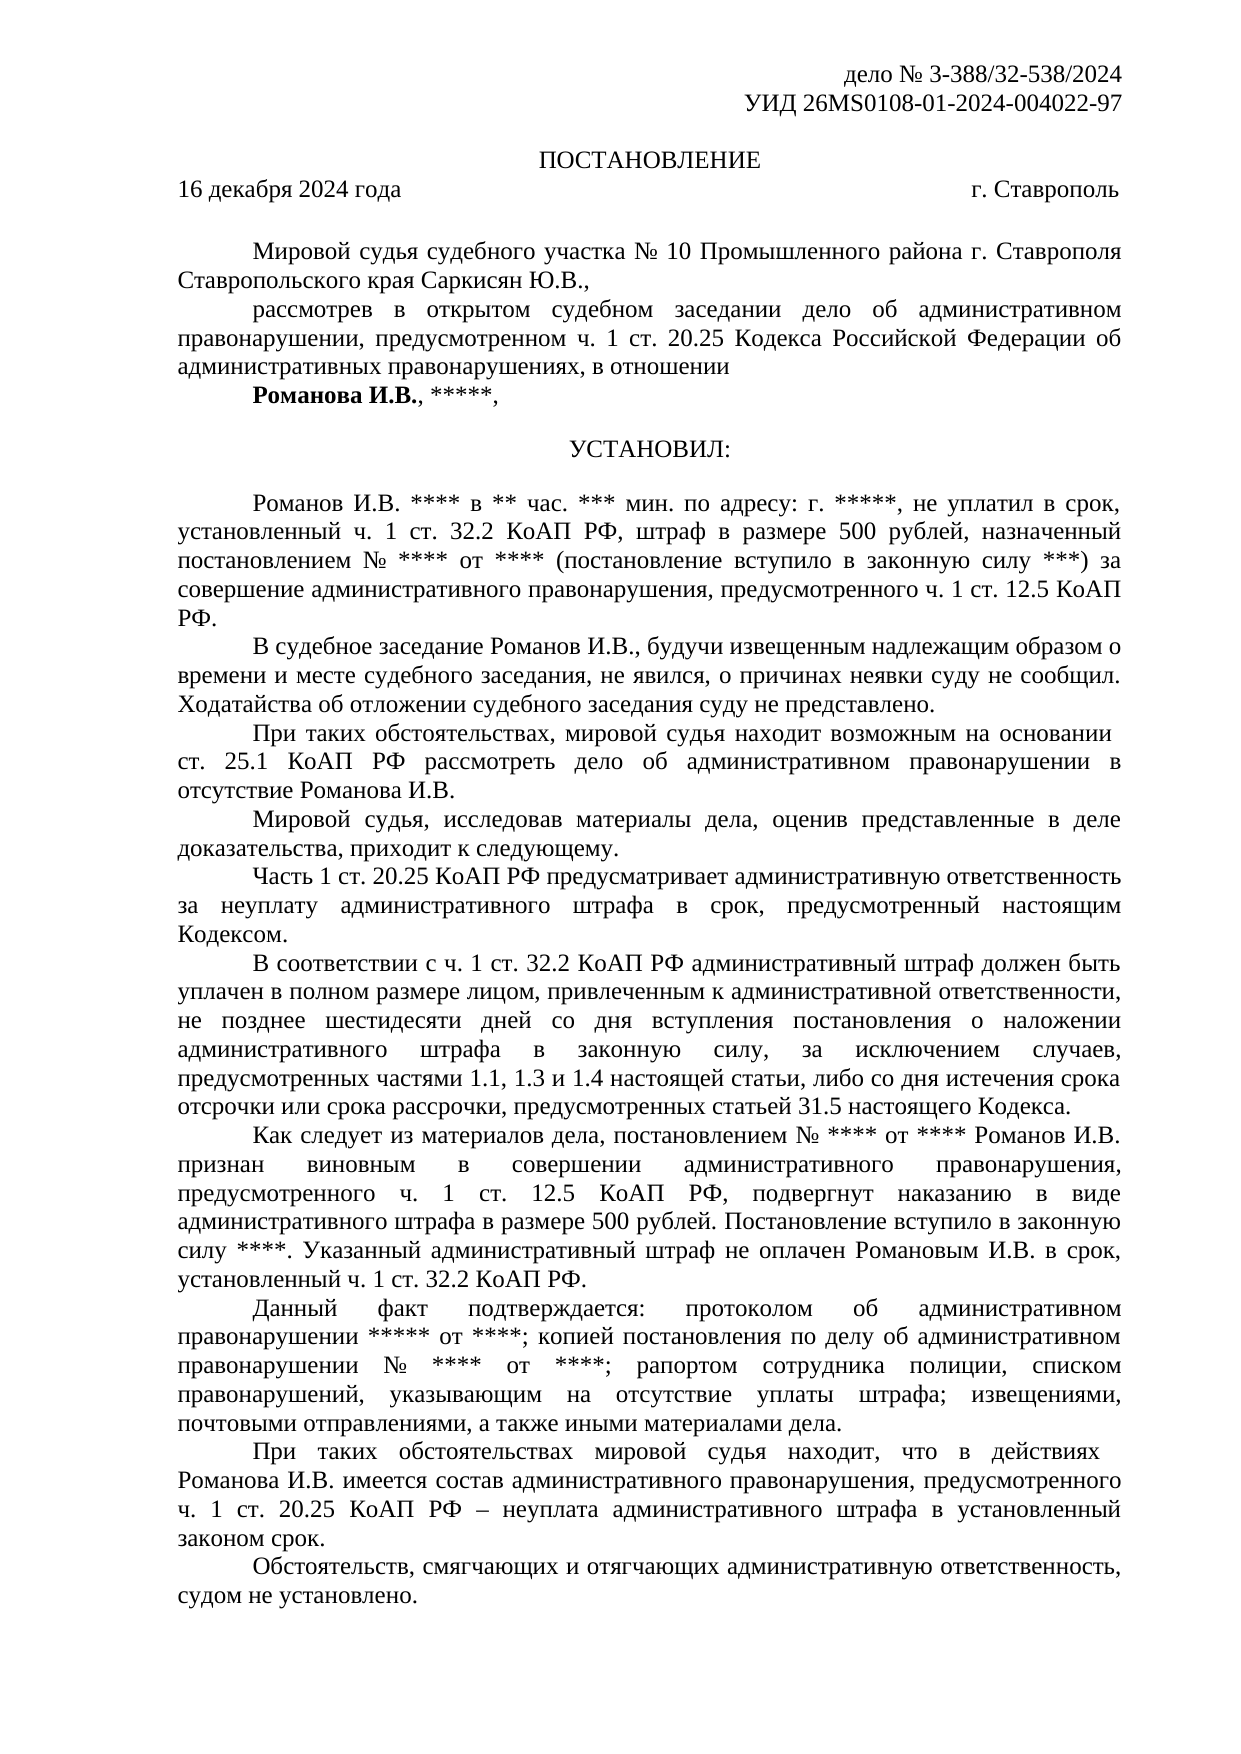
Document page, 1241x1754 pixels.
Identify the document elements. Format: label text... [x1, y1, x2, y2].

text Часть 1 ст. 20.25 КоАП РФ предусматривает административную ответственность за неуплату административного штрафа в срок, предусмотренный настоящим Кодексом. [177, 861, 1122, 948]
text ПОСТАНОВЛЕНИЕ [177, 145, 1122, 174]
text рассмотрев в открытом судебном заседании дело об административном правонарушении, предусмотренном ч. 1 ст. 20.25 Кодекса Российской Федерации об административных правонарушениях, в отношении [177, 294, 1122, 380]
text В соответствии с ч. 1 ст. 32.2 КоАП РФ административный штраф должен быть уплачен в полном размере лицом, привлеченным к административной ответственности, не позднее шестидесяти дней со дня вступления постановления о наложении административного штрафа в законную силу, за исключением случаев, предусмотренных частями 1.1, 1.3 и 1.4 настоящей статьи, либо со дня истечения срока отсрочки или срока рассрочки, предусмотренных статьей 31.5 настоящего Кодекса. [177, 948, 1122, 1120]
text 16 декабря 2024 года г. Ставрополь [177, 174, 1122, 203]
text Как следует из материалов дела, постановлением № **** от **** Романов И.В. признан виновным в совершении административного правонарушения, предусмотренного ч. 1 ст. 12.5 КоАП РФ, подвергнут наказанию в виде административного штрафа в размере 500 рублей. Постановление вступило в законную силу ****. Указанный административный штраф не оплачен Романовым И.В. в срок, установленный ч. 1 ст. 32.2 КоАП РФ. [177, 1120, 1122, 1293]
text Мировой судья судебного участка № 10 Промышленного района г. Ставрополя Ставропольского края Саркисян Ю.В., [177, 236, 1122, 294]
text При таких обстоятельствах мировой судья находит, что в действиях Романова И.В. имеется состав административного правонарушения, предусмотренного ч. 1 ст. 20.25 КоАП РФ – неуплата административного штрафа в установленный законом срок. [177, 1436, 1122, 1551]
text Мировой судья, исследовав материалы дела, оценив представленные в деле доказательства, приходит к следующему. [177, 804, 1122, 861]
text В судебное заседание Романов И.В., будучи извещенным надлежащим образом о времени и месте судебного заседания, не явился, о причинах неявки суду не сообщил. Ходатайства об отложении судебного заседания суду не представлено. [177, 631, 1122, 718]
text При таких обстоятельствах, мировой судья находит возможным на основании ст. 25.1 КоАП РФ рассмотреть дело об административном правонарушении в отсутствие Романова И.В. [177, 718, 1122, 804]
text Обстоятельств, смягчающих и отягчающих административную ответственность, судом не установлено. [177, 1551, 1122, 1609]
text УСТАНОВИЛ: [177, 434, 1122, 463]
text Романова И.В., *****, [177, 380, 1122, 409]
text Романов И.В. **** в ** час. *** мин. по адресу: г. *****, не уплатил в срок, установленный ч. 1 ст. 32.2 КоАП РФ, штраф в размере 500 рублей, назначенный постановлением № **** от **** (постановление вступило в законную силу ***) за совершение административного правонарушения, предусмотренного ч. 1 ст. 12.5 КоАП РФ. [177, 488, 1122, 631]
text дело № 3-388/32-538/2024 УИД 26MS0108-01-2024-004022-97 [177, 59, 1122, 117]
text Данный факт подтверждается: протоколом об административном правонарушении ***** от ****; копией постановления по делу об административном правонарушении № **** от ****; рапортом сотрудника полиции, списком правонарушений, указывающим на отсутствие уплаты штрафа; извещениями, почтовыми отправлениями, а также иными материалами дела. [177, 1293, 1122, 1436]
